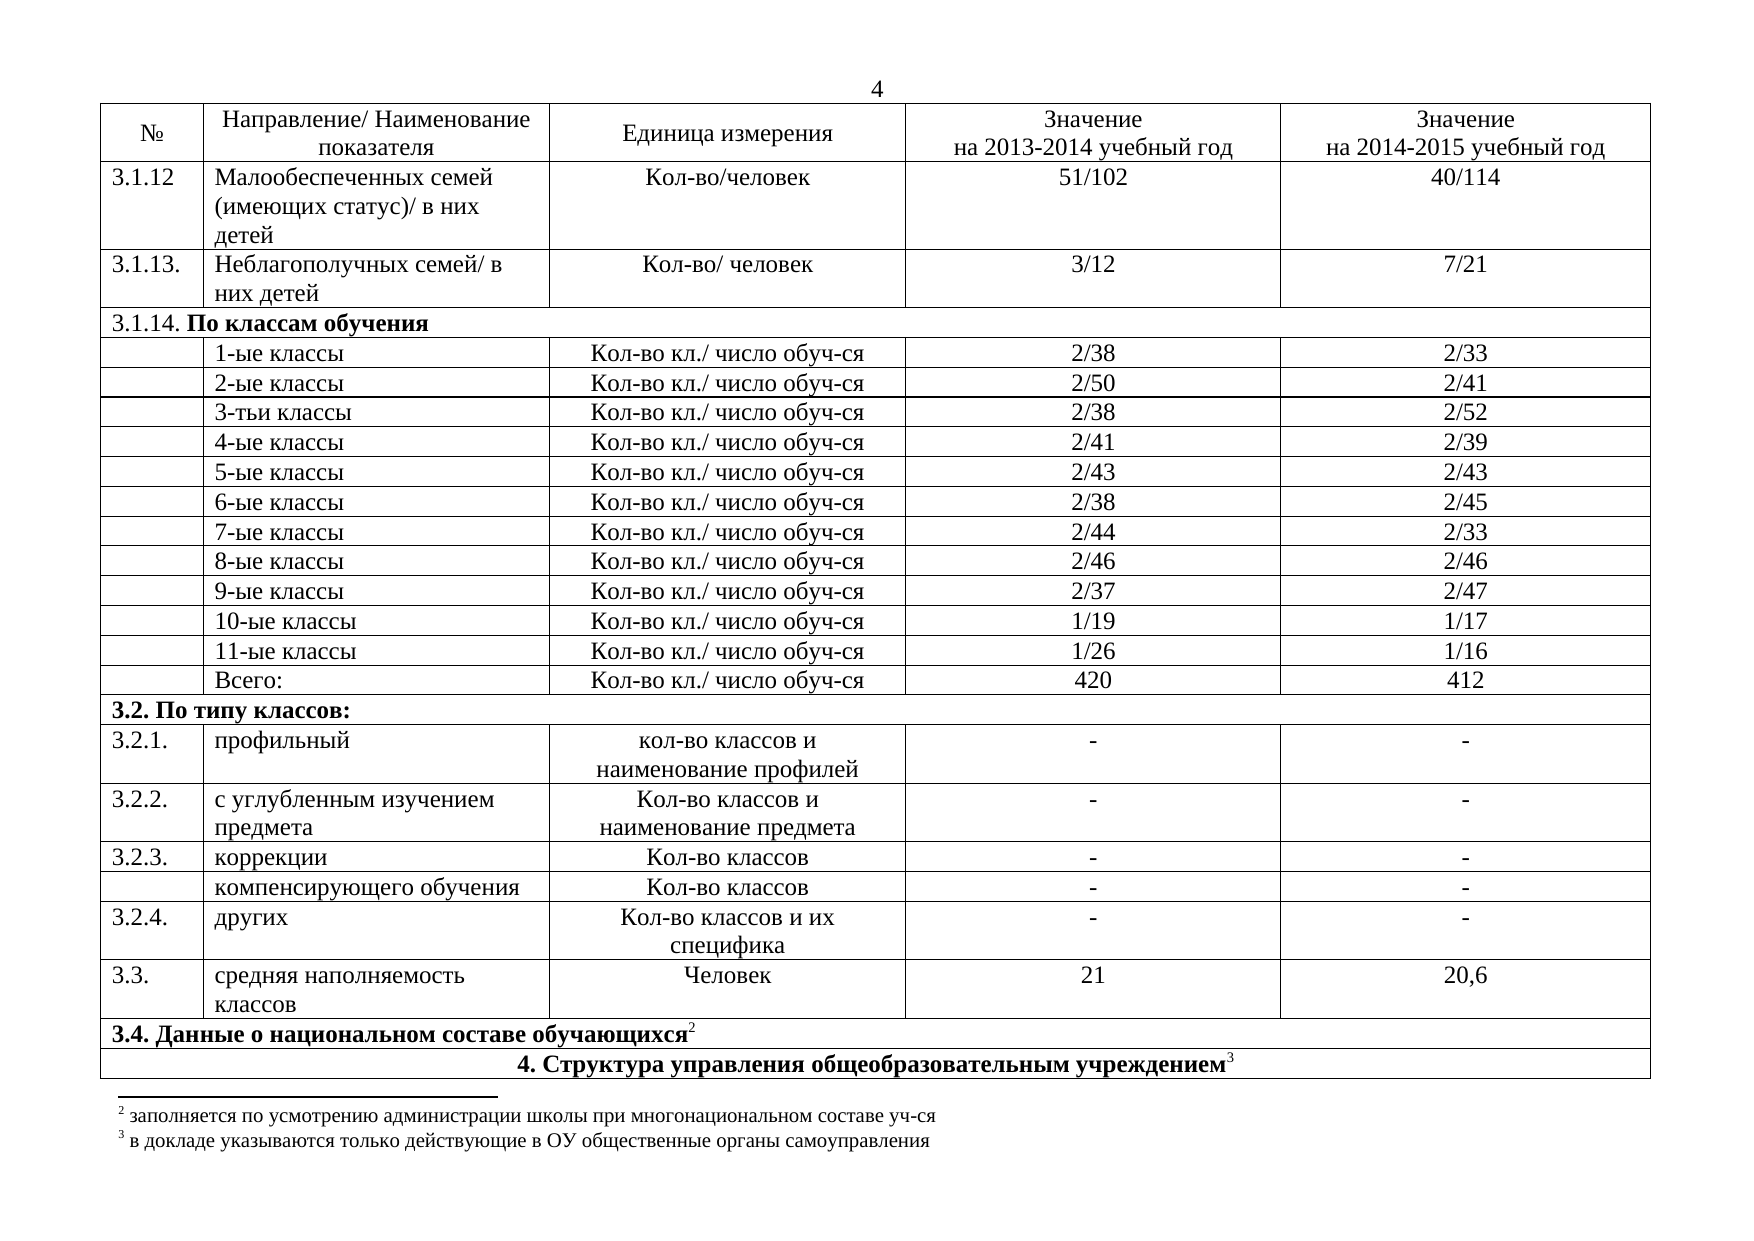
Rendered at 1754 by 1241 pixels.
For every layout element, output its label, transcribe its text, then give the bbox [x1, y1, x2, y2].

table_cell 3.2.1. [101, 725, 203, 783]
table_cell 1/17 [1281, 606, 1650, 635]
table_header Направление/ Наименование показателя [204, 104, 549, 161]
table_header № [101, 104, 203, 161]
table_cell - [1281, 872, 1650, 901]
table_cell с углубленным изучением предмета [204, 784, 549, 841]
table_cell 4-ые классы [204, 427, 549, 456]
table_header Значение на 2014-2015 учебный год [1281, 104, 1650, 161]
table_cell компенсирующего обучения [204, 872, 549, 901]
table_cell 5-ые классы [204, 457, 549, 486]
table_cell [101, 398, 203, 426]
table_cell Кол-во кл./ число обуч-ся [550, 338, 905, 367]
table_cell 3/12 [906, 250, 1280, 307]
table_cell 2/52 [1281, 398, 1650, 426]
table_cell 1-ые классы [204, 338, 549, 367]
table_cell 3.2.4. [101, 902, 203, 959]
table_cell 2/33 [1281, 517, 1650, 545]
table_cell - [906, 872, 1280, 901]
table_cell - [906, 842, 1280, 871]
table_cell 2-ые классы [204, 368, 549, 396]
table_cell 3.4. Данные о национальном составе обучающихся [101, 1019, 1650, 1048]
table_cell 3.3. [101, 960, 203, 1018]
table_cell - [1281, 902, 1650, 959]
table_cell 2/45 [1281, 487, 1650, 516]
table_cell Кол-во/ человек [550, 250, 905, 307]
table_cell 3.1.13. [101, 250, 203, 307]
table_cell - [906, 784, 1280, 841]
table_cell [101, 427, 203, 456]
table_cell 2/41 [906, 427, 1280, 456]
table_cell Кол-во кл./ число обуч-ся [550, 666, 905, 694]
table_cell 1/19 [906, 606, 1280, 635]
table_cell Кол-во кл./ число обуч-ся [550, 457, 905, 486]
table_cell Кол-во кл./ число обуч-ся [550, 398, 905, 426]
table_cell 2/38 [906, 487, 1280, 516]
table_cell Кол-во классов [550, 872, 905, 901]
table_header Единица измерения [550, 104, 905, 161]
table_cell 20,6 [1281, 960, 1650, 1018]
table_cell [101, 636, 203, 664]
table_cell других [204, 902, 549, 959]
table_cell [101, 576, 203, 605]
table_cell [101, 546, 203, 575]
table_cell [101, 457, 203, 486]
table_cell [101, 368, 203, 396]
table_cell 2/38 [906, 338, 1280, 367]
table_cell 2/37 [906, 576, 1280, 605]
table_cell Человек [550, 960, 905, 1018]
table_cell Кол-во кл./ число обуч-ся [550, 517, 905, 545]
table_cell 11-ые классы [204, 636, 549, 664]
table_cell 2/46 [1281, 546, 1650, 575]
table_cell 9-ые классы [204, 576, 549, 605]
table_cell [101, 666, 203, 694]
table_cell Кол-во кл./ число обуч-ся [550, 427, 905, 456]
table_cell профильный [204, 725, 549, 783]
table_cell 420 [906, 666, 1280, 694]
table_cell Кол-во кл./ число обуч-ся [550, 368, 905, 396]
table_cell Кол-во/человек [550, 162, 905, 248]
table_cell Неблагополучных семей/ в них детей [204, 250, 549, 307]
table_cell коррекции [204, 842, 549, 871]
table_cell 412 [1281, 666, 1650, 694]
table_cell 3.1.14. По классам обучения [101, 308, 1650, 337]
table_cell - [1281, 725, 1650, 783]
table_cell 7/21 [1281, 250, 1650, 307]
table_cell 8-ые классы [204, 546, 549, 575]
table_cell 2/43 [906, 457, 1280, 486]
table_cell Кол-во кл./ число обуч-ся [550, 606, 905, 635]
table_cell Кол-во классов и наименование предмета [550, 784, 905, 841]
table_cell 1/26 [906, 636, 1280, 664]
table_cell 3.2.3. [101, 842, 203, 871]
table_cell Всего: [204, 666, 549, 694]
table_cell - [1281, 842, 1650, 871]
table_cell 2/46 [906, 546, 1280, 575]
table_cell 2/43 [1281, 457, 1650, 486]
table_cell 6-ые классы [204, 487, 549, 516]
table_cell 3.2. По типу классов: [101, 695, 1650, 724]
table_cell 2/44 [906, 517, 1280, 545]
table_cell Кол-во классов и их специфика [550, 902, 905, 959]
table_cell 51/102 [906, 162, 1280, 248]
table_header Значение на 2013-2014 учебный год [906, 104, 1280, 161]
table_cell [101, 517, 203, 545]
table_cell Малообеспеченных семей (имеющих статус)/ в них детей [204, 162, 549, 248]
table_cell - [906, 725, 1280, 783]
table_cell Кол-во кл./ число обуч-ся [550, 487, 905, 516]
table_cell 40/114 [1281, 162, 1650, 248]
table_cell 4. Структура управления общеобразовательным учреждением [101, 1049, 1650, 1077]
table_cell Кол-во кл./ число обуч-ся [550, 636, 905, 664]
table_cell [101, 606, 203, 635]
table_cell 2/47 [1281, 576, 1650, 605]
table_cell [101, 338, 203, 367]
table_cell 1/16 [1281, 636, 1650, 664]
table_cell Кол-во кл./ число обуч-ся [550, 576, 905, 605]
table_cell 3.1.12 [101, 162, 203, 248]
table_cell 10-ые классы [204, 606, 549, 635]
table_cell 21 [906, 960, 1280, 1018]
table_cell - [906, 902, 1280, 959]
table_cell - [1281, 784, 1650, 841]
table_cell 7-ые классы [204, 517, 549, 545]
table_cell 2/41 [1281, 368, 1650, 396]
table_cell 2/39 [1281, 427, 1650, 456]
table_cell Кол-во классов [550, 842, 905, 871]
table_cell средняя наполняемость классов [204, 960, 549, 1018]
table_cell 2/38 [906, 398, 1280, 426]
table_cell 2/50 [906, 368, 1280, 396]
table_cell [101, 487, 203, 516]
table_cell 2/33 [1281, 338, 1650, 367]
table_cell [101, 872, 203, 901]
table_cell 3.2.2. [101, 784, 203, 841]
table_cell 3-тьи классы [204, 398, 549, 426]
table_cell Кол-во кл./ число обуч-ся [550, 546, 905, 575]
table_cell кол-во классов и наименование профилей [550, 725, 905, 783]
